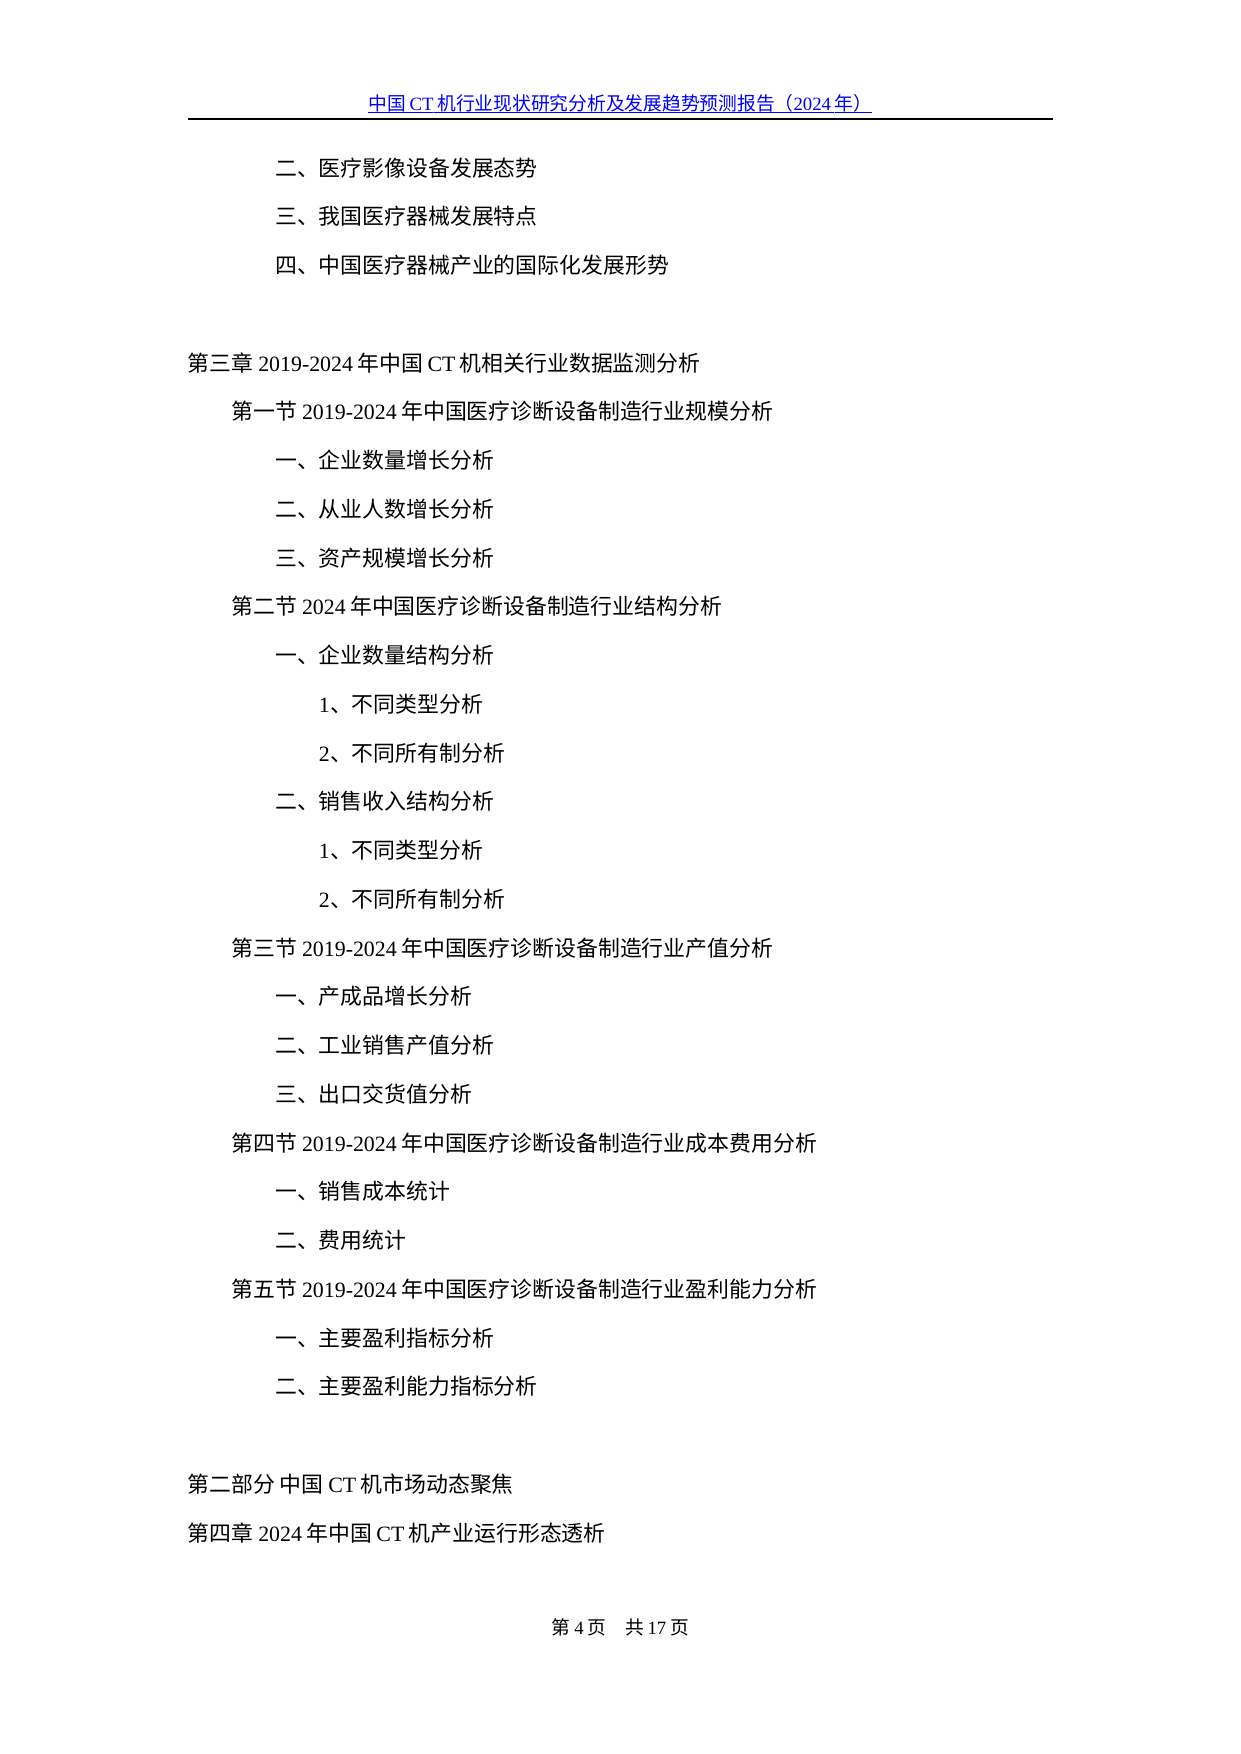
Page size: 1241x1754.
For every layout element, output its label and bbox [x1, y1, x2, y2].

text [187, 150, 1053, 1548]
